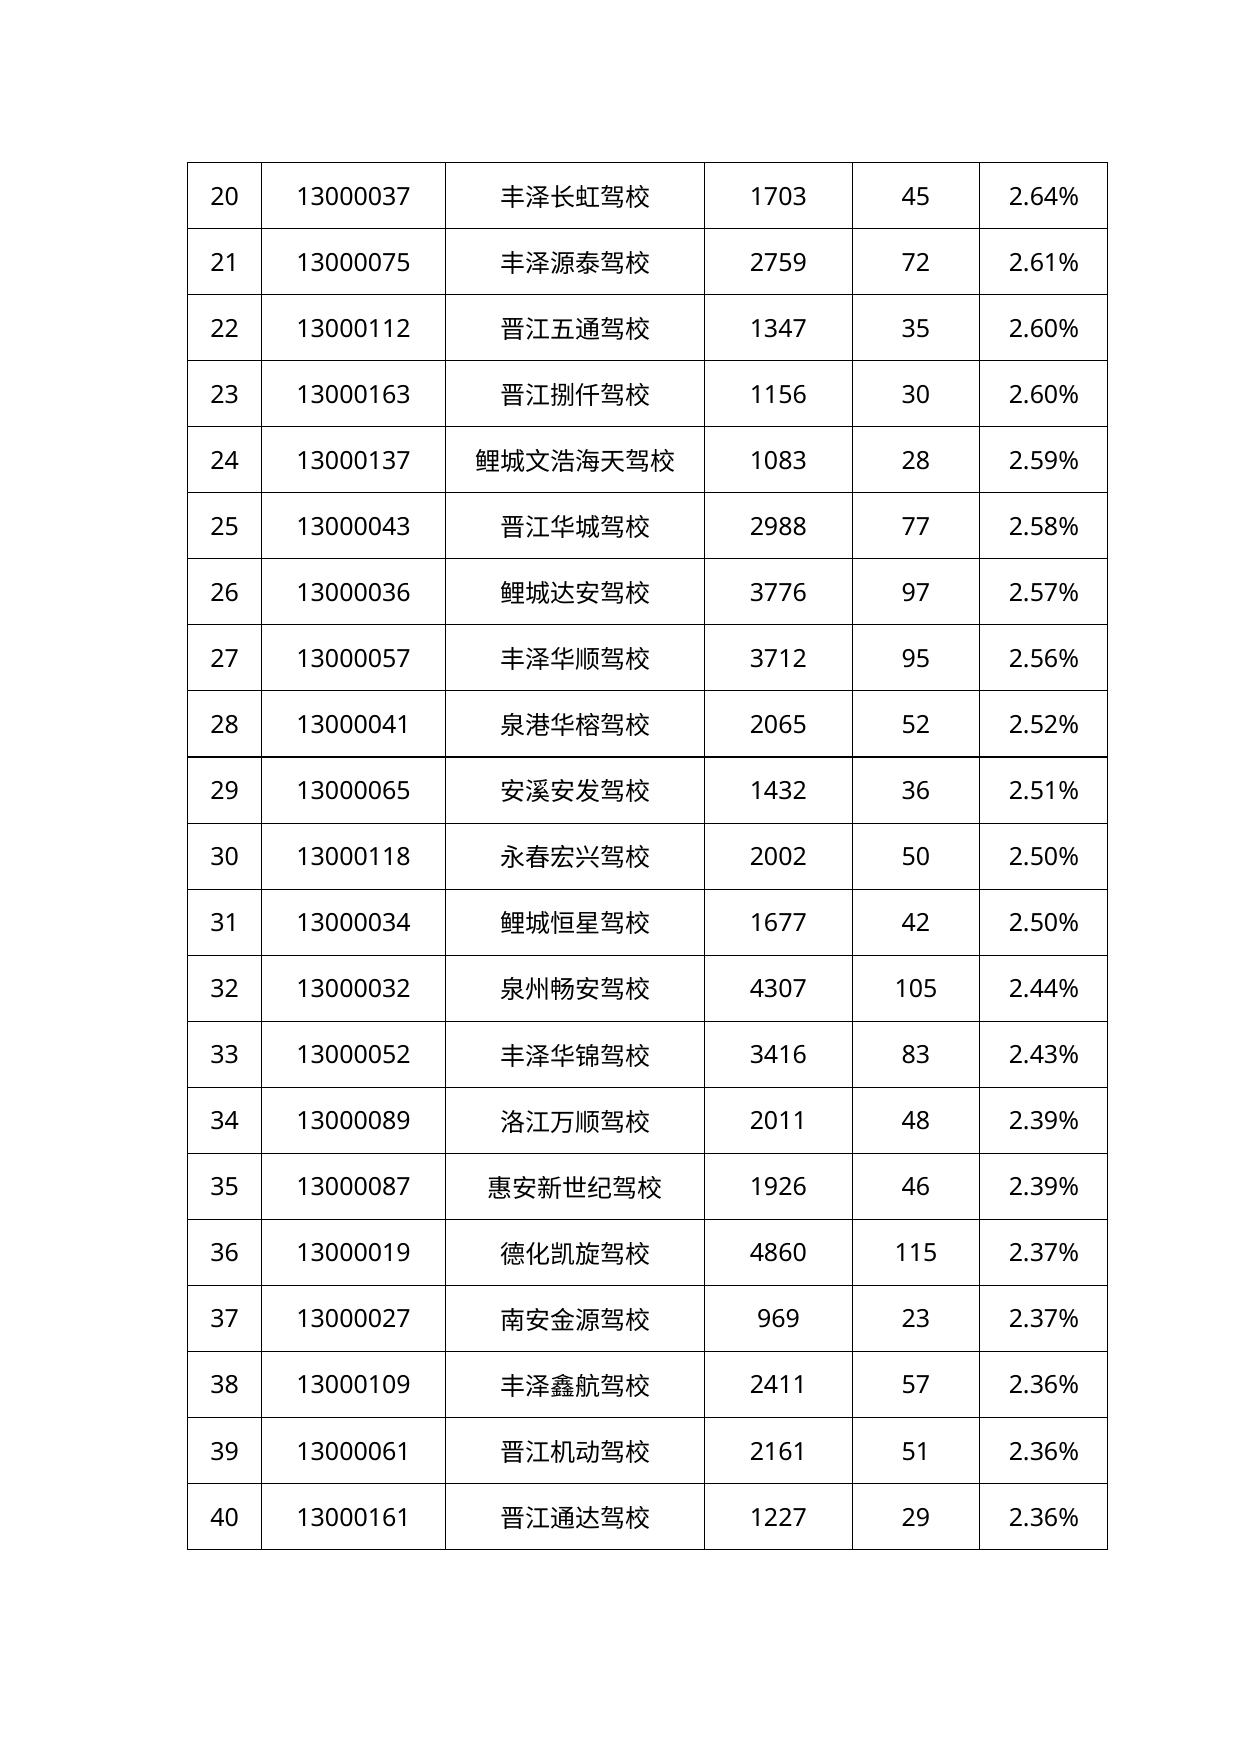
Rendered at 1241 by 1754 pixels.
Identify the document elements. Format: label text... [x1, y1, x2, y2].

table_cell 2.57% [980, 559, 1107, 624]
table_cell 51 [853, 1418, 979, 1483]
table_cell 13000089 [262, 1088, 445, 1153]
table_cell 28 [188, 691, 261, 756]
table_cell 35 [188, 1154, 261, 1219]
table_cell 22 [188, 295, 261, 360]
table_cell 3712 [705, 625, 852, 690]
table_cell 38 [188, 1352, 261, 1417]
table_cell 2.64% [980, 163, 1107, 228]
table_cell 晋江捌仟驾校 [446, 361, 704, 426]
table_cell 34 [188, 1088, 261, 1153]
table_cell 31 [188, 890, 261, 954]
table_cell 2.56% [980, 625, 1107, 690]
table_cell 13000112 [262, 295, 445, 360]
table_cell 36 [853, 758, 979, 822]
table_cell 安溪安发驾校 [446, 758, 704, 822]
table_cell 鲤城恒星驾校 [446, 890, 704, 954]
table_cell 泉港华榕驾校 [446, 691, 704, 756]
table_cell 德化凯旋驾校 [446, 1220, 704, 1285]
table_cell 57 [853, 1352, 979, 1417]
table_cell 105 [853, 956, 979, 1021]
table_cell 2759 [705, 229, 852, 294]
table_cell 2.37% [980, 1286, 1107, 1351]
table_cell 13000036 [262, 559, 445, 624]
table_cell 1926 [705, 1154, 852, 1219]
table_cell 20 [188, 163, 261, 228]
table_cell 惠安新世纪驾校 [446, 1154, 704, 1219]
table_cell 13000037 [262, 163, 445, 228]
table_cell 33 [188, 1022, 261, 1087]
table_cell 23 [853, 1286, 979, 1351]
table_cell 1677 [705, 890, 852, 954]
table_cell 25 [188, 493, 261, 558]
table_cell 3776 [705, 559, 852, 624]
table_cell 1083 [705, 427, 852, 492]
table_cell 969 [705, 1286, 852, 1351]
table_cell 2161 [705, 1418, 852, 1483]
table_cell 2011 [705, 1088, 852, 1153]
table_cell 13000065 [262, 758, 445, 822]
table_cell 2411 [705, 1352, 852, 1417]
table_cell 97 [853, 559, 979, 624]
table_cell 13000075 [262, 229, 445, 294]
table_cell 2.59% [980, 427, 1107, 492]
table_cell 晋江华城驾校 [446, 493, 704, 558]
table_cell 13000027 [262, 1286, 445, 1351]
table_cell 4860 [705, 1220, 852, 1285]
table_cell 2.60% [980, 295, 1107, 360]
table_cell 37 [188, 1286, 261, 1351]
table_cell 2.52% [980, 691, 1107, 756]
table_cell 2.51% [980, 758, 1107, 822]
table_cell 24 [188, 427, 261, 492]
table_cell 1703 [705, 163, 852, 228]
table_cell 13000061 [262, 1418, 445, 1483]
table_cell 2988 [705, 493, 852, 558]
table_cell 30 [853, 361, 979, 426]
table_cell 2.36% [980, 1418, 1107, 1483]
table_cell 2002 [705, 824, 852, 888]
table_cell 13000041 [262, 691, 445, 756]
table_cell 13000032 [262, 956, 445, 1021]
table_cell 晋江机动驾校 [446, 1418, 704, 1483]
table_cell 2.43% [980, 1022, 1107, 1087]
table_cell 丰泽鑫航驾校 [446, 1352, 704, 1417]
table_cell 永春宏兴驾校 [446, 824, 704, 888]
table_cell 13000109 [262, 1352, 445, 1417]
table_cell 42 [853, 890, 979, 954]
table_cell 晋江五通驾校 [446, 295, 704, 360]
table_cell 2.61% [980, 229, 1107, 294]
table_cell 鲤城达安驾校 [446, 559, 704, 624]
table_cell 21 [188, 229, 261, 294]
table_cell 1227 [705, 1484, 852, 1549]
table_cell 27 [188, 625, 261, 690]
table_cell 2.50% [980, 890, 1107, 954]
table_cell 13000118 [262, 824, 445, 888]
table_cell 13000163 [262, 361, 445, 426]
table_cell 13000161 [262, 1484, 445, 1549]
table_cell 23 [188, 361, 261, 426]
table_cell 32 [188, 956, 261, 1021]
table_cell 13000087 [262, 1154, 445, 1219]
table_cell 1347 [705, 295, 852, 360]
table_cell 115 [853, 1220, 979, 1285]
table_cell 13000019 [262, 1220, 445, 1285]
table_cell 35 [853, 295, 979, 360]
table_cell 2.50% [980, 824, 1107, 888]
table_cell 2.39% [980, 1154, 1107, 1219]
table_cell 29 [853, 1484, 979, 1549]
table_cell 26 [188, 559, 261, 624]
table_cell 1432 [705, 758, 852, 822]
table_cell 95 [853, 625, 979, 690]
table_cell 50 [853, 824, 979, 888]
table_cell 40 [188, 1484, 261, 1549]
table_cell 13000052 [262, 1022, 445, 1087]
table_cell 2.44% [980, 956, 1107, 1021]
table_cell 28 [853, 427, 979, 492]
table_cell 36 [188, 1220, 261, 1285]
table_cell 52 [853, 691, 979, 756]
table_cell 2.39% [980, 1088, 1107, 1153]
table_cell 4307 [705, 956, 852, 1021]
table_cell 洛江万顺驾校 [446, 1088, 704, 1153]
table_cell 丰泽长虹驾校 [446, 163, 704, 228]
table_cell 丰泽源泰驾校 [446, 229, 704, 294]
table_cell 13000137 [262, 427, 445, 492]
table_cell 46 [853, 1154, 979, 1219]
table_cell 83 [853, 1022, 979, 1087]
table_cell 39 [188, 1418, 261, 1483]
table_cell 2065 [705, 691, 852, 756]
table_cell 2.37% [980, 1220, 1107, 1285]
table_cell 30 [188, 824, 261, 888]
table_cell 2.58% [980, 493, 1107, 558]
table_cell 29 [188, 758, 261, 822]
table_cell 1156 [705, 361, 852, 426]
table_cell 72 [853, 229, 979, 294]
table_cell 2.60% [980, 361, 1107, 426]
table_cell 晋江通达驾校 [446, 1484, 704, 1549]
table_cell 45 [853, 163, 979, 228]
table_cell 48 [853, 1088, 979, 1153]
table_cell 77 [853, 493, 979, 558]
table_cell 2.36% [980, 1484, 1107, 1549]
table_cell 13000057 [262, 625, 445, 690]
table_cell 丰泽华锦驾校 [446, 1022, 704, 1087]
table_cell 2.36% [980, 1352, 1107, 1417]
table_cell 3416 [705, 1022, 852, 1087]
table_cell 13000043 [262, 493, 445, 558]
table_cell 13000034 [262, 890, 445, 954]
table_cell 南安金源驾校 [446, 1286, 704, 1351]
table_cell 泉州畅安驾校 [446, 956, 704, 1021]
table_cell 丰泽华顺驾校 [446, 625, 704, 690]
table_cell 鲤城文浩海天驾校 [446, 427, 704, 492]
